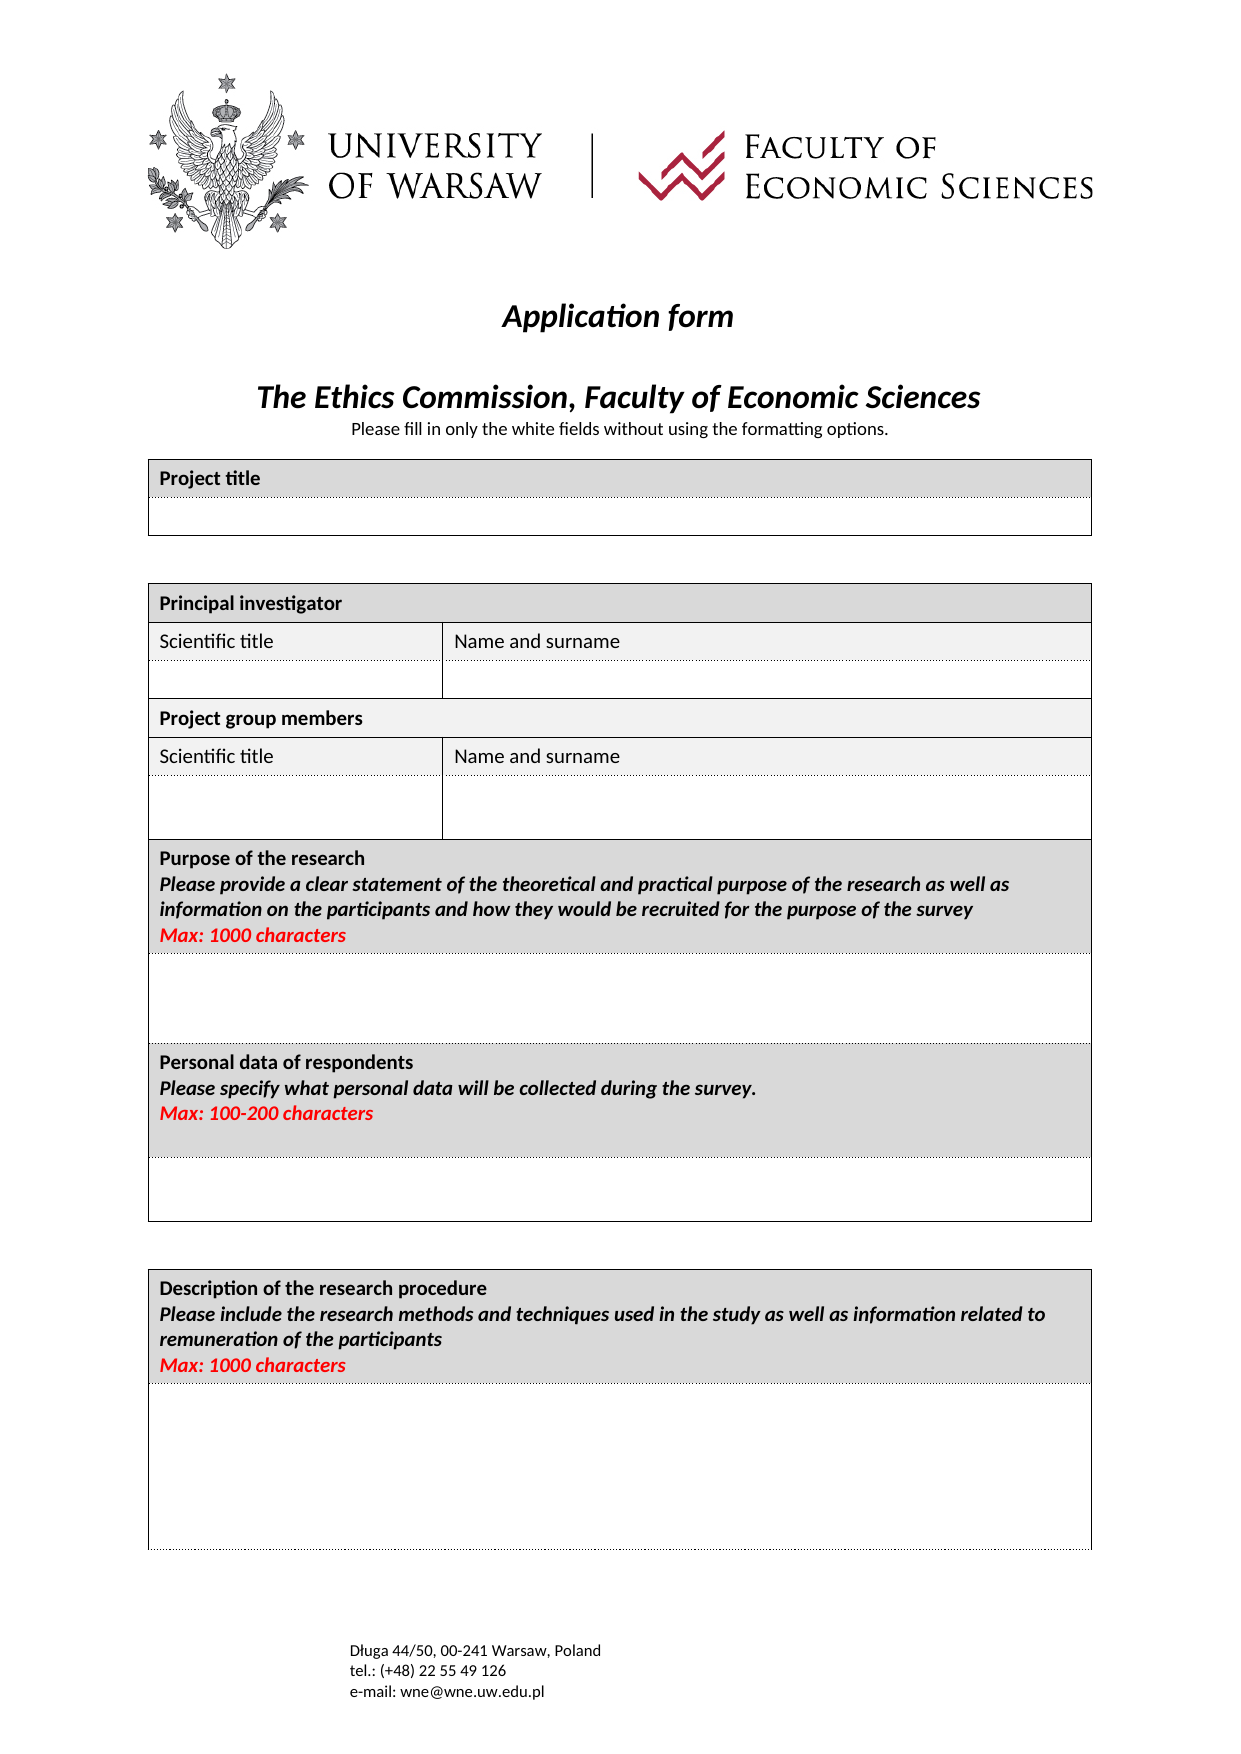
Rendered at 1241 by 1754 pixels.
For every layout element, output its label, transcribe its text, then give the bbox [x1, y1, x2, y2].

table_header Project title [149, 460, 1091, 497]
table_cell Personal data of respondents Please specify what personal data will be collected during the survey. Max: 100-200 characters [149, 1043, 1091, 1157]
table_cell Project group members [149, 699, 1091, 737]
table_header Description of the research procedure Please include the research methods and techniques used in the study as well as information related to remuneration of the participants Max: 1000 characters [149, 1270, 1091, 1383]
table_cell [149, 1383, 1091, 1549]
table_cell [443, 660, 1091, 698]
text Please fill in only the white fields without using the formatting options. [148, 417, 1093, 440]
table_cell Purpose of the research Please provide a clear statement of the theoretical and practical purpose of the research as well as information on the participants and how they would be recruited for the purpose of the survey Max: 1000 characters [149, 840, 1091, 953]
table_cell Name and surname [443, 738, 1091, 775]
text Application form [148, 295, 1093, 336]
picture [147, 73, 1093, 249]
table_cell [443, 775, 1091, 839]
table_cell [149, 953, 1091, 1042]
table_cell Scientific title [149, 738, 442, 775]
table_cell [149, 660, 442, 698]
table_cell [149, 497, 1091, 535]
text The Ethics Commission, Faculty of Economic Sciences [148, 377, 1093, 417]
table_cell [149, 1157, 1091, 1221]
table_cell [149, 775, 442, 839]
table_header Principal investigator [149, 584, 1091, 622]
table_cell Scientific title [149, 623, 442, 660]
table_cell Name and surname [443, 623, 1091, 660]
